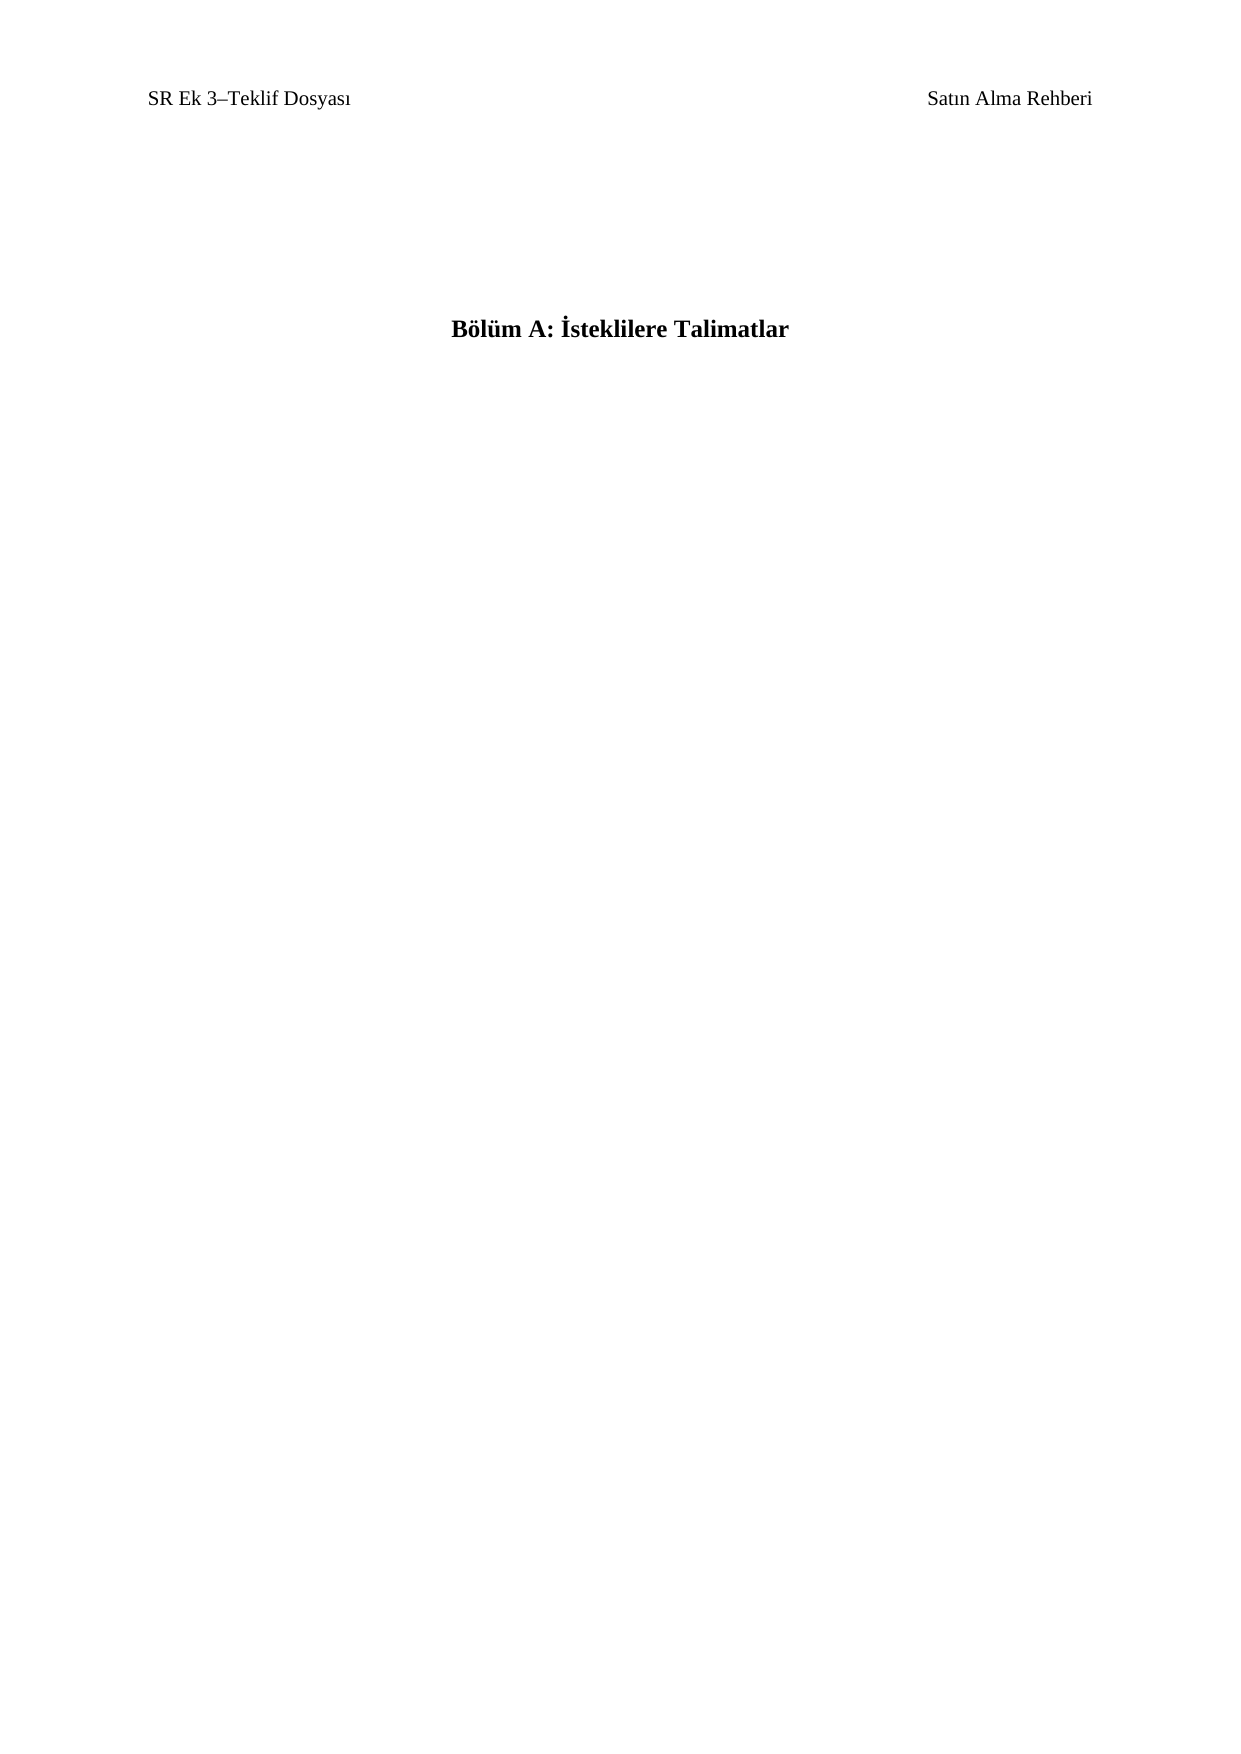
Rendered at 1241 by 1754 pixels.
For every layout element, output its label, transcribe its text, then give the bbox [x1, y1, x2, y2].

subtitle Bölüm A: İsteklilere Talimatlar [148, 314, 1093, 343]
